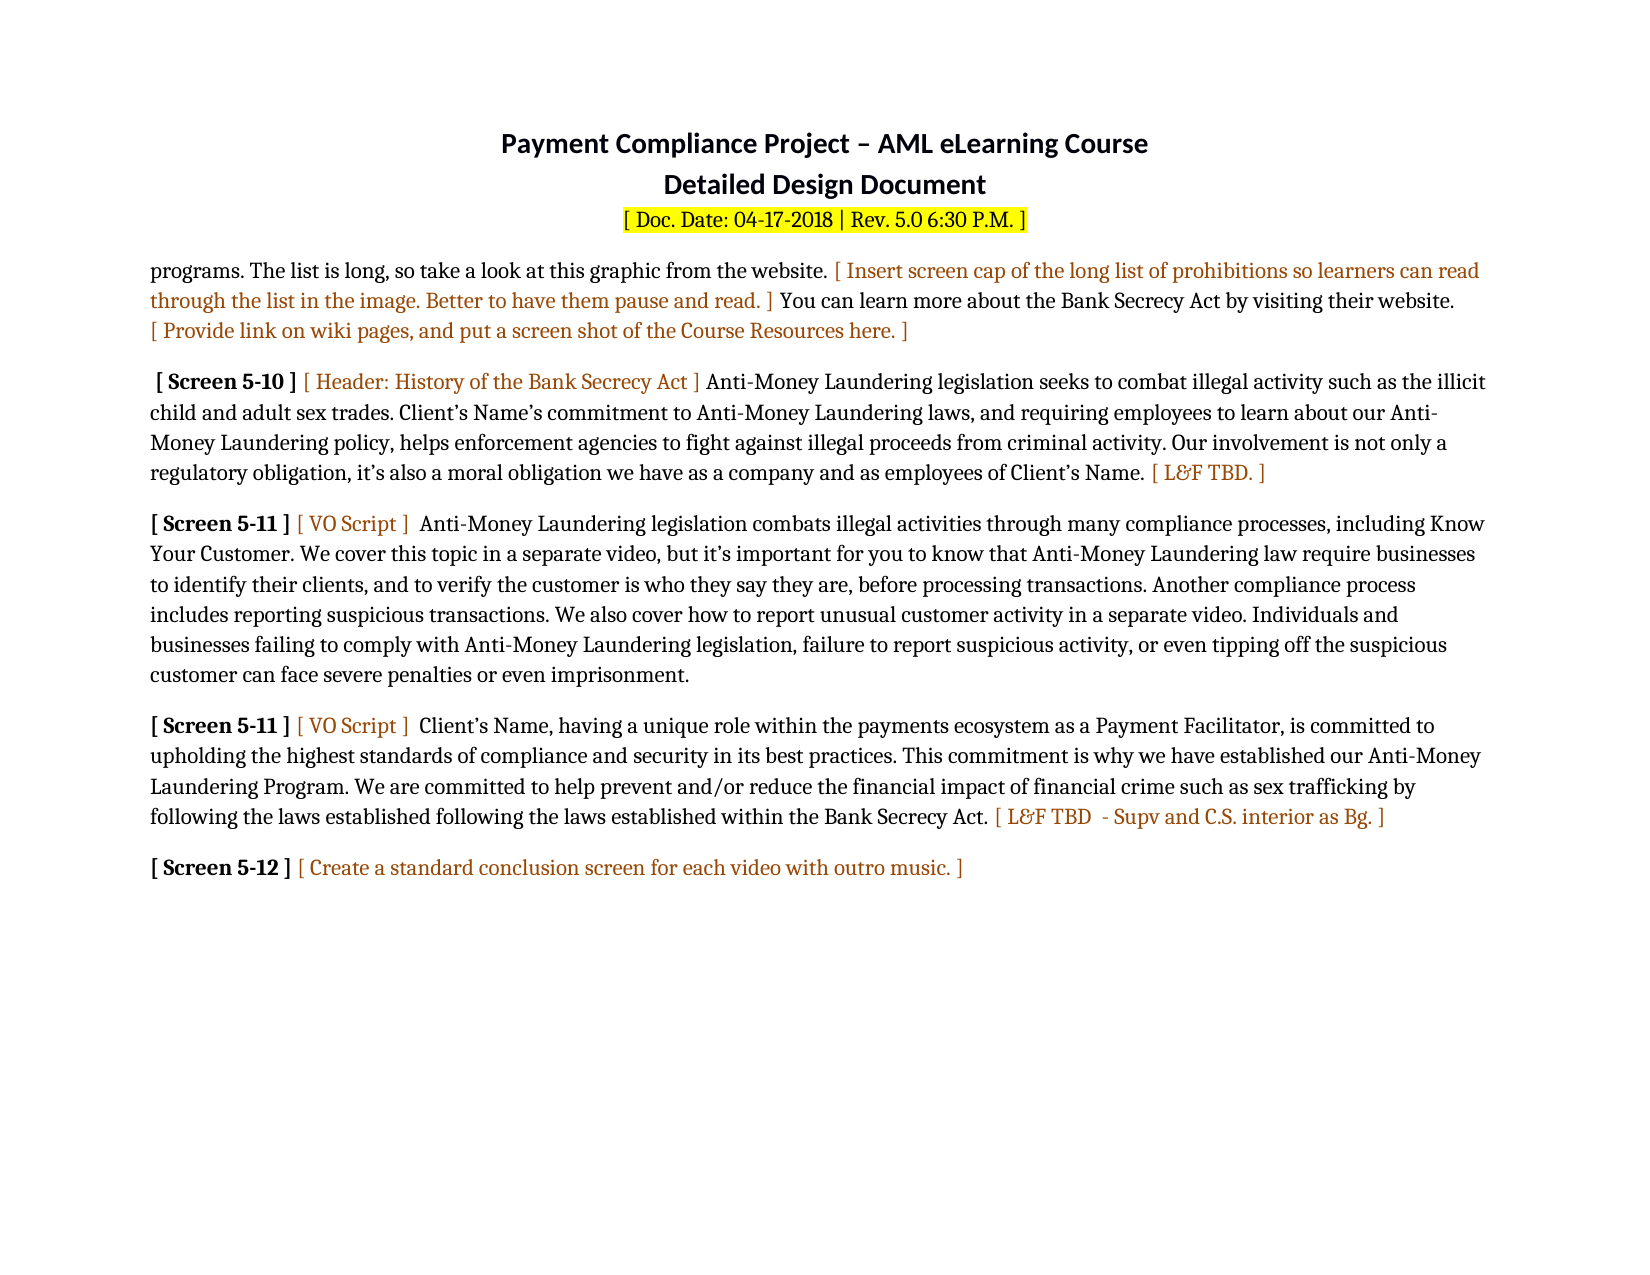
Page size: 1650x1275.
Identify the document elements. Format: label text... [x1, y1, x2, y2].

text [ Screen 5-12 ] [ Create a standard conclusion screen for each video with outro music. ] [150, 855, 1500, 881]
text [ Screen 5-10 ] [ Header: History of the Bank Secrecy Act ] Anti-Money Laundering legislation seeks to combat illegal activity such as the illicit child and adult sex trades. Client’s Name’s commitment to Anti-Money Laundering laws, and requiring employees to learn about our Anti-Money Laundering policy, helps enforcement agencies to fight against illegal proceeds from criminal activity. Our involvement is not only a regulatory obligation, it’s also a moral obligation we have as a company and as employees of Client’s Name. [ L&F TBD. ] [150, 369, 1500, 486]
text [ Screen 5-11 ] [ VO Script ] Anti-Money Laundering legislation combats illegal activities through many compliance processes, including Know Your Customer. We cover this topic in a separate video, but it’s important for you to know that Anti-Money Laundering law require businesses to identify their clients, and to verify the customer is who they say they are, before processing transactions. Another compliance process includes reporting suspicious transactions. We also cover how to report unusual customer activity in a separate video. Individuals and businesses failing to comply with Anti-Money Laundering legislation, failure to report suspicious activity, or even tipping off the suspicious customer can face severe penalties or even imprisonment. [150, 511, 1500, 688]
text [150, 258, 1500, 345]
text [ Screen 5-11 ] [ VO Script ] Client’s Name, having a unique role within the payments ecosystem as a Payment Facilitator, is committed to upholding the highest standards of compliance and security in its best practices. This commitment is why we have established our Anti-Money Laundering Program. We are committed to help prevent and/or reduce the financial impact of financial crime such as sex trafficking by following the laws established following the laws established within the Bank Secrecy Act. [ L&F TBD - Supv and C.S. interior as Bg. ] [150, 713, 1500, 830]
